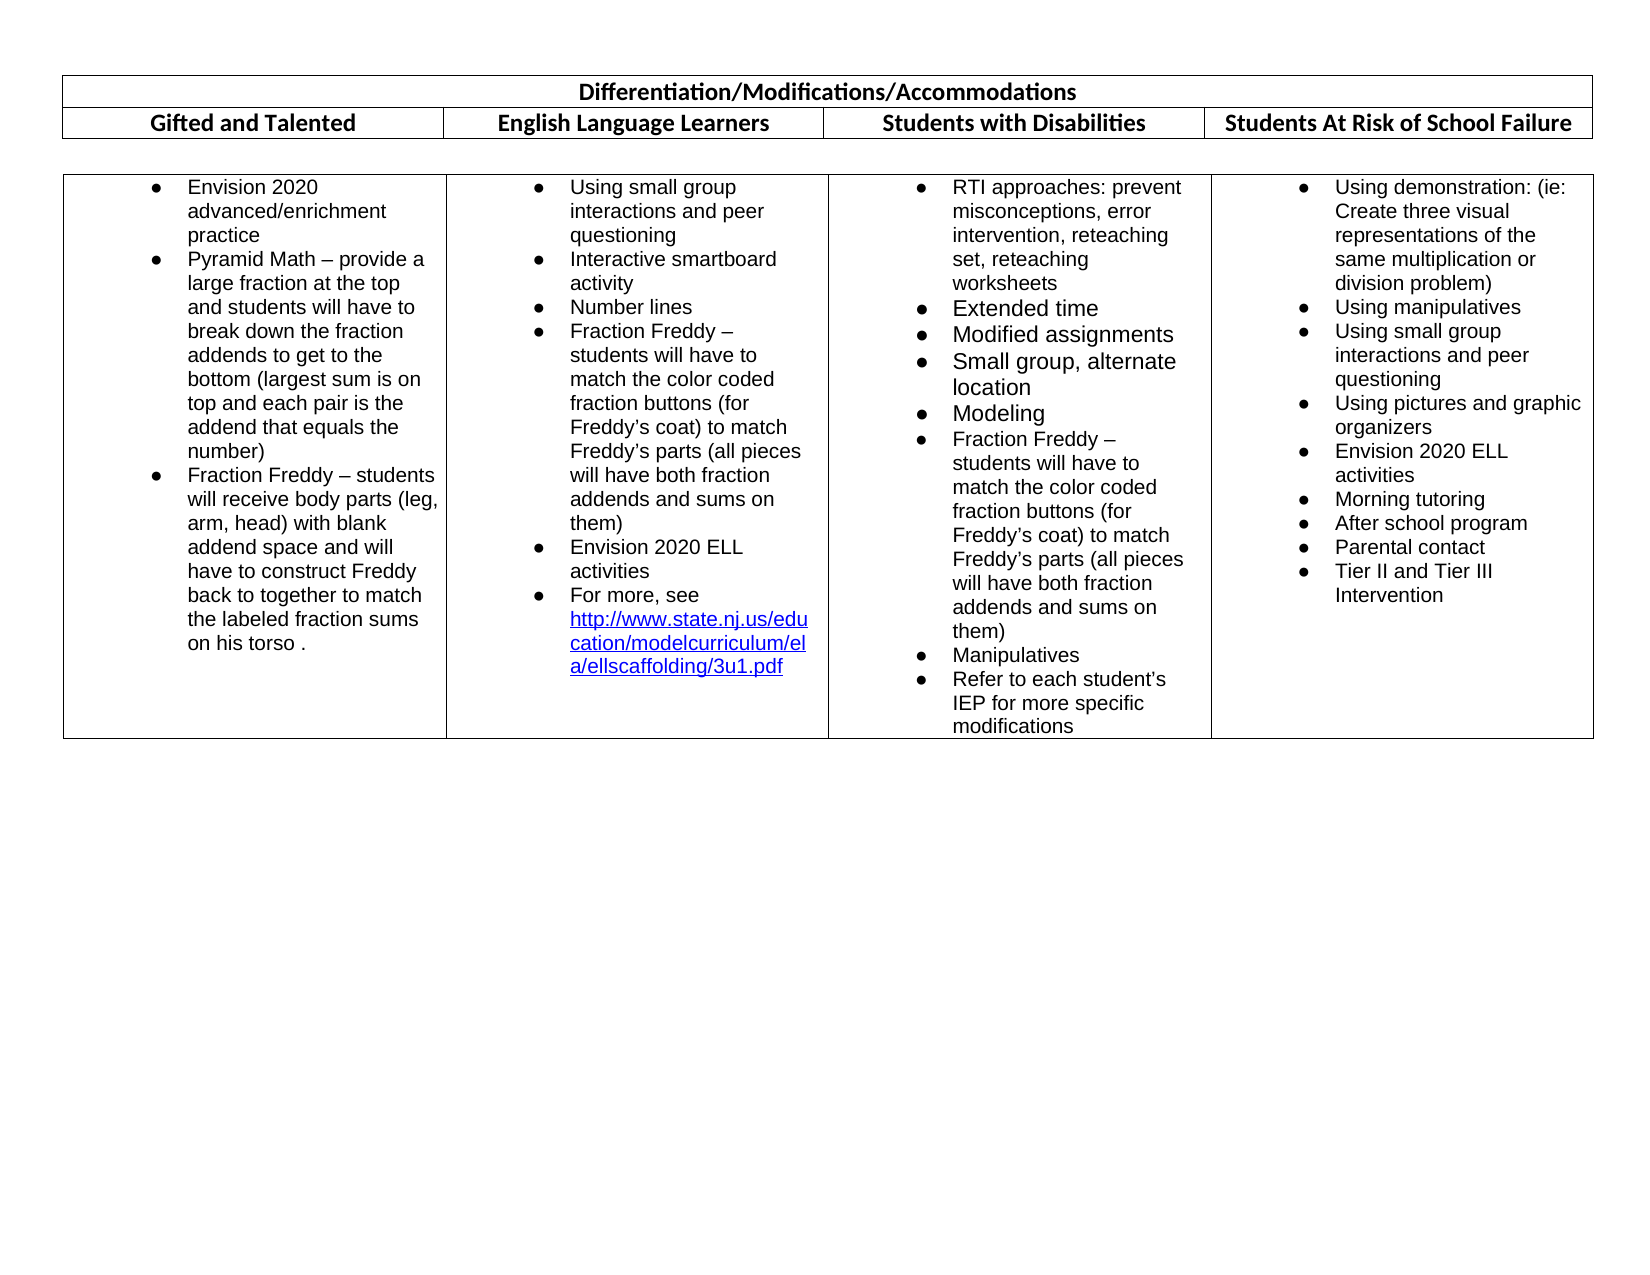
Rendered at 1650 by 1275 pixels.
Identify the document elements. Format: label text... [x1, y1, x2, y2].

table_header Using small group interactions and peer questioning Interactive smartboard activity Number lines Fraction Freddy – students will have to match the color coded fraction buttons (for Freddy’s coat) to match Freddy’s parts (all pieces will have both fraction addends and sums on them) Envision 2020 ELL activities For more, see http://www.state.nj.us/education/modelcurriculum/ela/ellscaffolding/3u1.pdf [447, 175, 828, 738]
table_header Envision 2020 advanced/enrichment practice Pyramid Math – provide a large fraction at the top and students will have to break down the fraction addends to get to the bottom (largest sum is on top and each pair is the addend that equals the number) Fraction Freddy – students will receive body parts (leg, arm, head) with blank addend space and will have to construct Freddy back to together to match the labeled fraction sums on his torso . [64, 175, 446, 738]
table_header Differentiation/Modifications/Accommodations [63, 76, 1592, 107]
table_cell Gifted and Talented [63, 108, 443, 138]
table_cell Students At Risk of School Failure [1205, 108, 1592, 138]
table_header RTI approaches: prevent misconceptions, error intervention, reteaching set, reteaching worksheets Extended time Modified assignments Small group, alternate location Modeling Fraction Freddy – students will have to match the color coded fraction buttons (for Freddy’s coat) to match Freddy’s parts (all pieces will have both fraction addends and sums on them) Manipulatives Refer to each student’s IEP for more specific modifications [829, 175, 1211, 738]
table_header Using demonstration: (ie: Create three visual representations of the same multiplication or division problem) Using manipulatives Using small group interactions and peer questioning Using pictures and graphic organizers Envision 2020 ELL activities Morning tutoring After school program Parental contact Tier II and Tier III Intervention [1212, 175, 1593, 738]
table_cell English Language Learners [444, 108, 823, 138]
table_cell Students with Disabilities [824, 108, 1204, 138]
